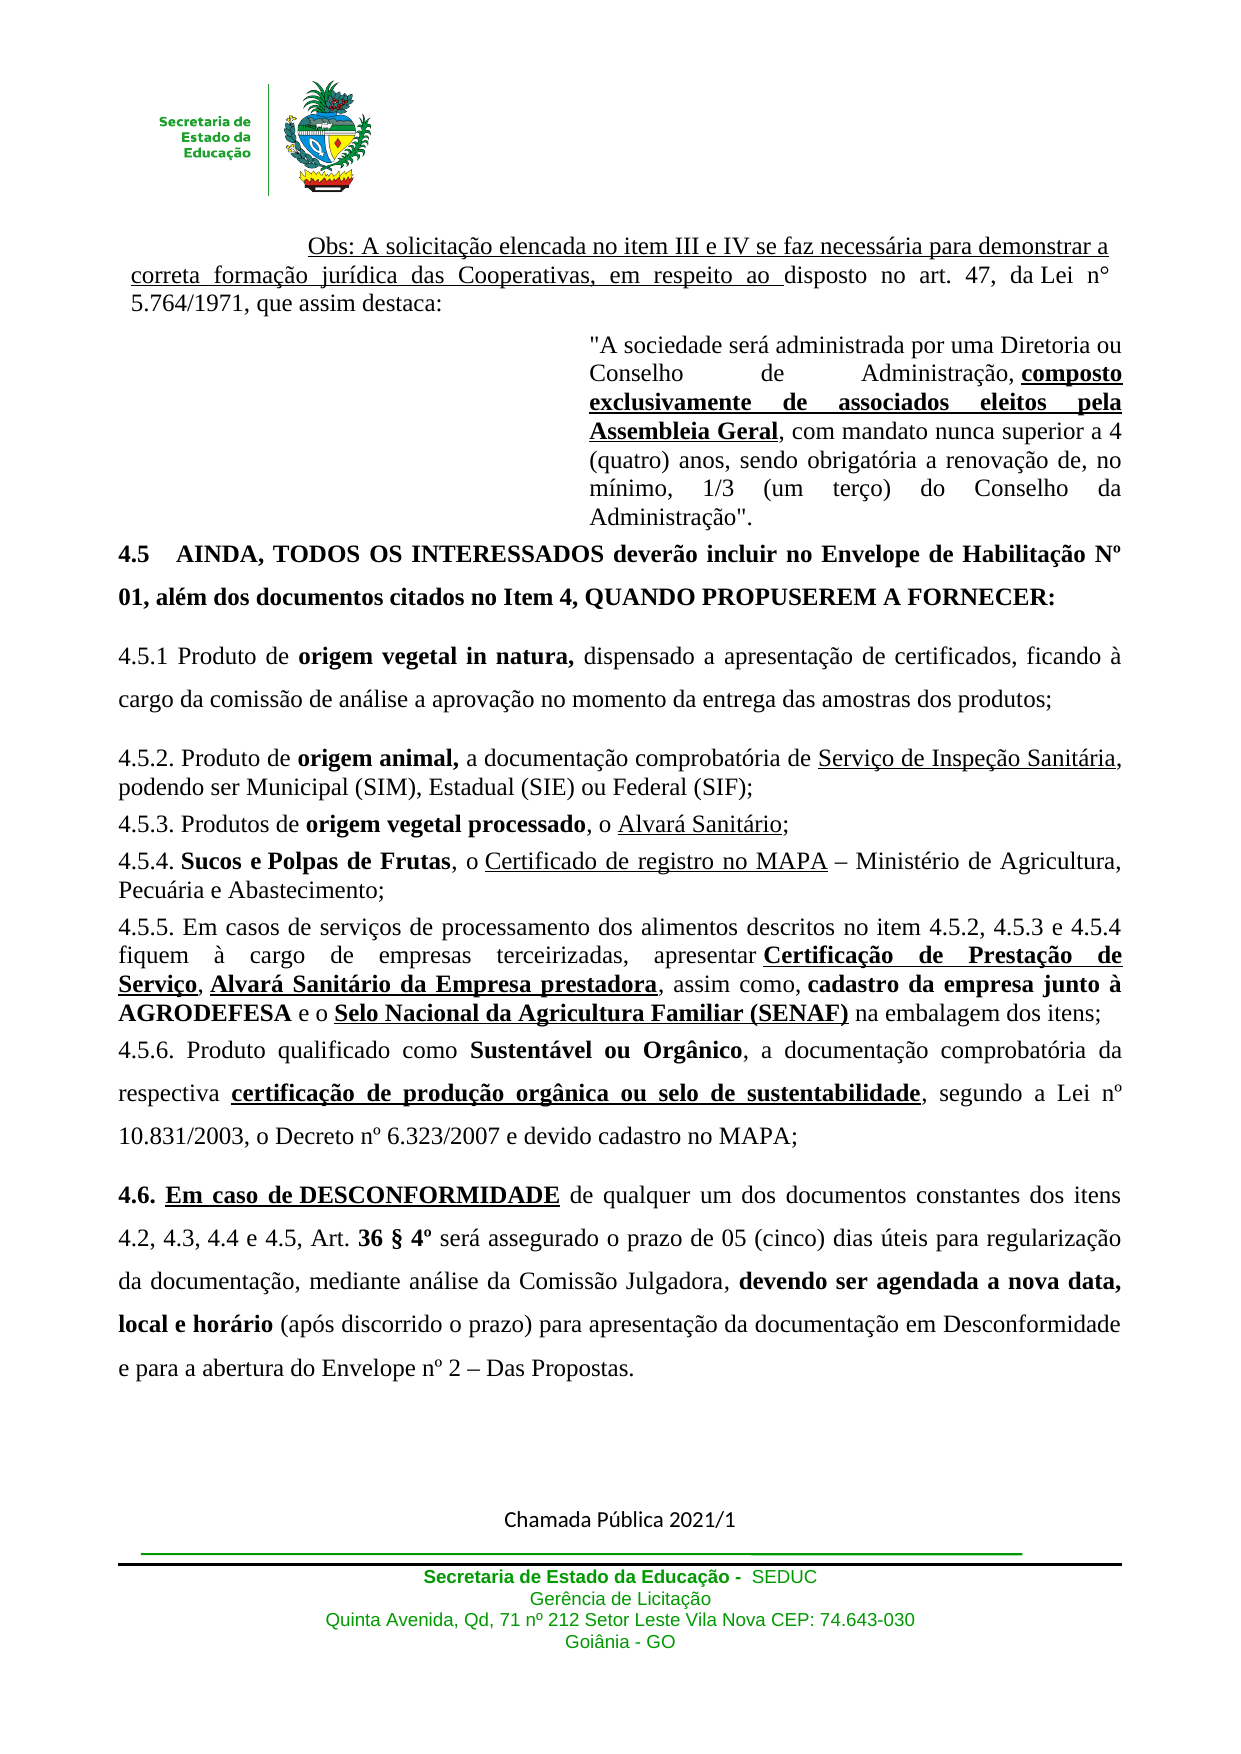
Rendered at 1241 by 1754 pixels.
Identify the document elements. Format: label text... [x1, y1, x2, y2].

text 4.5.1 Produto de origem vegetal in natura, dispensado a apresentação de certificados, ficando à cargo da comissão de análise a aprovação no momento da entrega das amostras dos produtos; [118, 641, 1122, 713]
text 4.5.4. Sucos e Polpas de Frutas, o Certificado de registro no MAPA – Ministério de Agricultura, Pecuária e Abastecimento; [118, 846, 1122, 903]
text 4.5 AINDA, TODOS OS INTERESSADOS deverão incluir no Envelope de Habilitação Nº 01, além dos documentos citados no Item 4, QUANDO PROPUSEREM A FORNECER: [118, 539, 1122, 611]
text 4.5.6. Produto qualificado como Sustentável ou Orgânico, a documentação comprobatória da respectiva certificação de produção orgânica ou selo de sustentabilidade, segundo a Lei nº 10.831/2003, o Decreto nº 6.323/2007 e devido cadastro no MAPA; [118, 1035, 1122, 1150]
text 4.6. Em caso de DESCONFORMIDADE de qualquer um dos documentos constantes dos itens 4.2, 4.3, 4.4 e 4.5, Art. 36 § 4º será assegurado o prazo de 05 (cinco) dias úteis para regularização da documentação, mediante análise da Comissão Julgadora, devendo ser agendada a nova data, local e horário (após discorrido o prazo) para apresentação da documentação em Desconformidade e para a abertura do Envelope nº 2 – Das Propostas. [118, 1180, 1122, 1381]
picture [118, 73, 412, 203]
text 4.5.5. Em casos de serviços de processamento dos alimentos descritos no item 4.5.2, 4.5.3 e 4.5.4 fiquem à cargo de empresas terceirizadas, apresentar Certificação de Prestação de Serviço, Alvará Sanitário da Empresa prestadora, assim como, cadastro da empresa junto à AGRODEFESA e o Selo Nacional da Agricultura Familiar (SENAF) na embalagem dos itens; [118, 912, 1122, 1027]
text Obs: A solicitação elencada no item III e IV se faz necessária para demonstrar a correta formação jurídica das Cooperativas, em respeito ao disposto no art. 47, da Lei n° 5.764/1971, que assim destaca: [131, 231, 1110, 317]
text 4.5.2. Produto de origem animal, a documentação comprobatória de Serviço de Inspeção Sanitária, podendo ser Municipal (SIM), Estadual (SIE) ou Federal (SIF); [118, 743, 1122, 801]
text 4.5.3. Produtos de origem vegetal processado, o Alvará Sanitário; [118, 809, 1122, 838]
text "A sociedade será administrada por uma Diretoria ou Conselho de Administração, composto exclusivamente de associados eleitos pela Assembleia Geral, com mandato nunca superior a 4 (quatro) anos, sendo obrigatória a renovação de, no mínimo, 1/3 (um terço) do Conselho da Administração". [589, 330, 1122, 412]
text "A sociedade será administrada por uma Diretoria ou Conselho de Administração, composto exclusivamente de associados eleitos pela Assembleia Geral, com mandato nunca superior a 4 (quatro) anos, sendo obrigatória a renovação de, no mínimo, 1/3 (um terço) do Conselho da Administração". [589, 414, 1122, 531]
